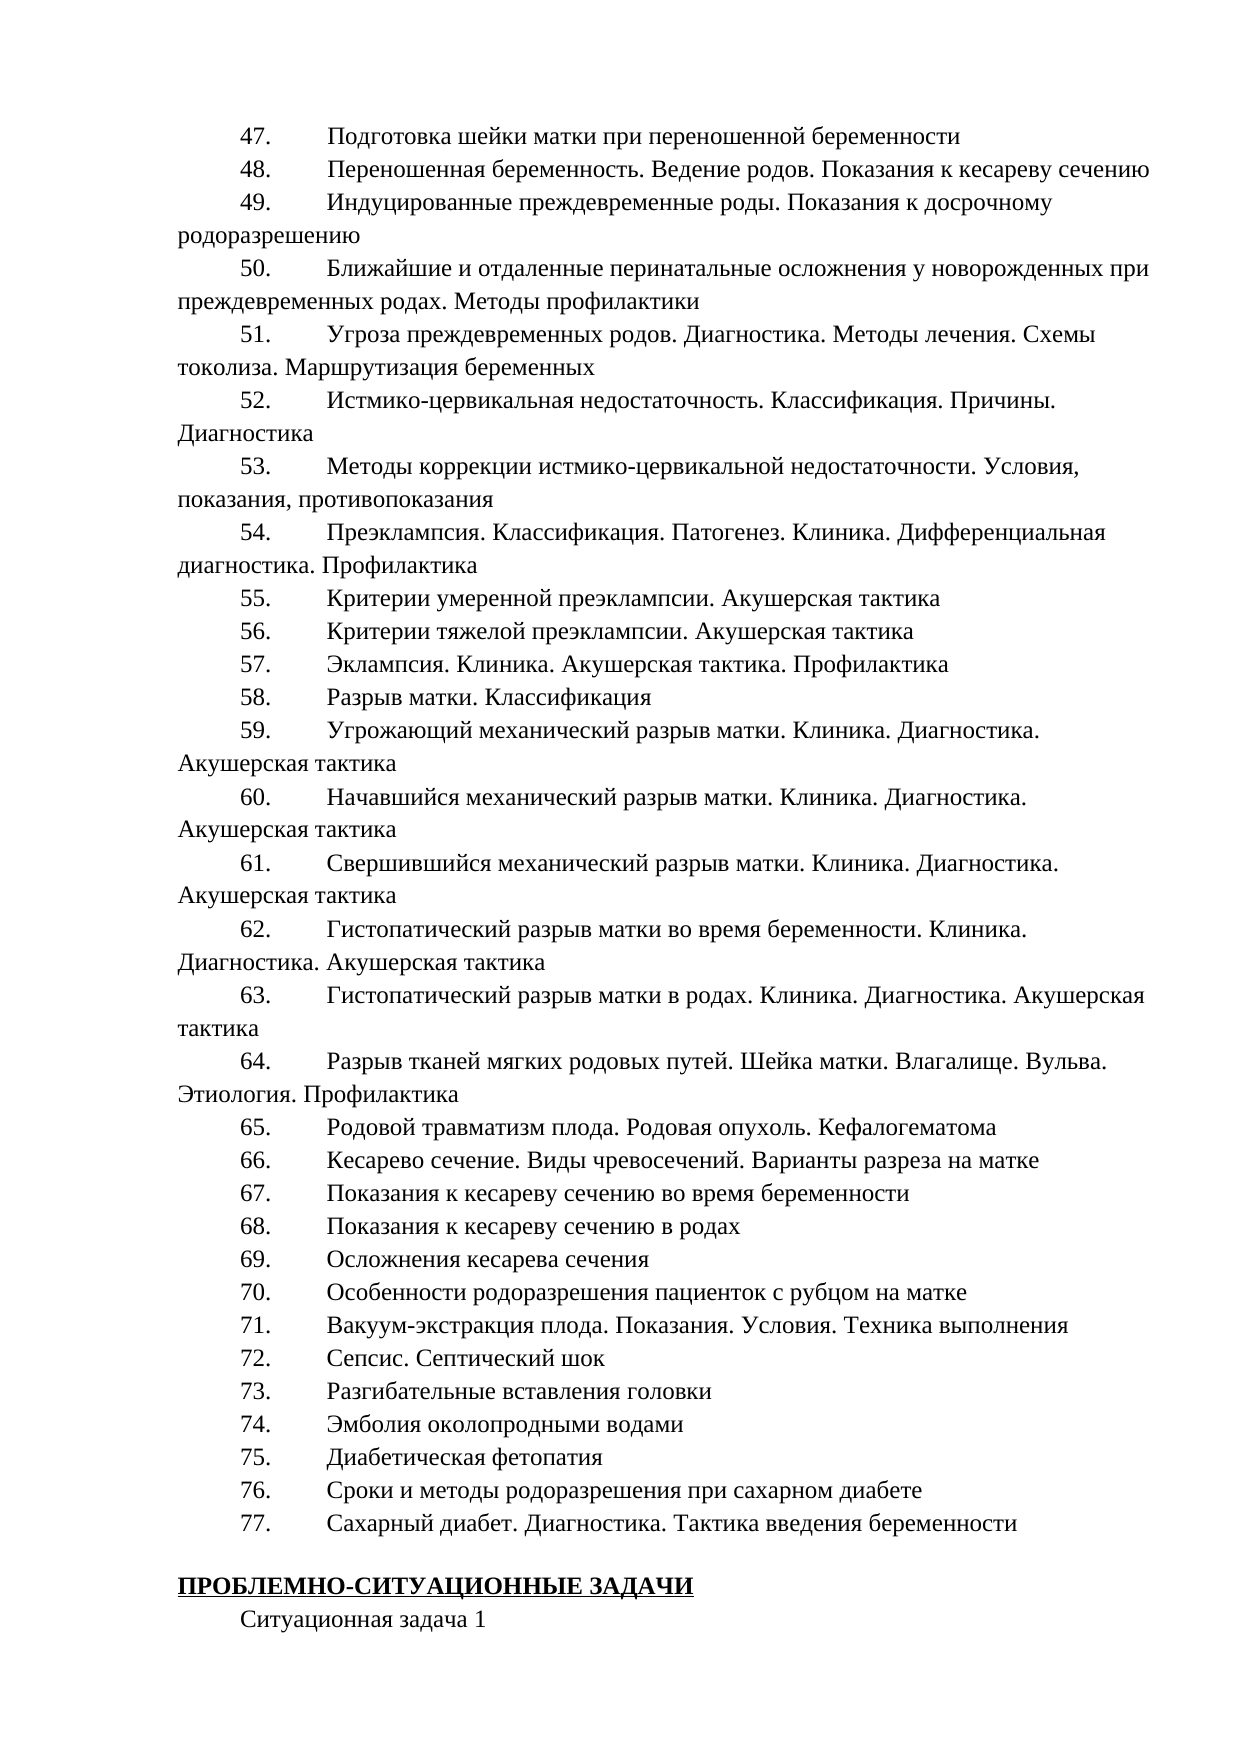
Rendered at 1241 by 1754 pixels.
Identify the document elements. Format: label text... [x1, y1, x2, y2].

list Сахарный диабет. Диагностика. Тактика введения беременности [177, 1505, 1152, 1538]
list Индуцированные преждевременные роды. Показания к досрочному родоразрешению [177, 184, 1152, 250]
list Угрожающий механический разрыв матки. Клиника. Диагностика. Акушерская тактика [177, 712, 1152, 778]
list Разрыв матки. Классификация [177, 679, 1152, 712]
list Ближайшие и отдаленные перинатальные осложнения у новорожденных при преждевременных родах. Методы профилактики [177, 250, 1152, 316]
list Эклампсия. Клиника. Акушерская тактика. Профилактика [177, 646, 1152, 679]
list Кесарево сечение. Виды чревосечений. Варианты разреза на матке [177, 1142, 1152, 1175]
list Критерии тяжелой преэклампсии. Акушерская тактика [177, 613, 1152, 646]
text Проблемно-Ситуационные задачи [177, 1571, 1152, 1600]
list Гистопатический разрыв матки во время беременности. Клиника. Диагностика. Акушерская тактика [177, 911, 1152, 977]
list Угроза преждевременных родов. Диагностика. Методы лечения. Схемы токолиза. Маршрутизация беременных [177, 316, 1152, 382]
text Ситуационная задача 1 [177, 1604, 1152, 1633]
list Осложнения кесарева сечения [177, 1241, 1152, 1274]
list Разгибательные вставления головки [177, 1373, 1152, 1406]
list Родовой травматизм плода. Родовая опухоль. Кефалогематома [177, 1109, 1152, 1142]
list Эмболия околопродными водами [177, 1406, 1152, 1439]
list Преэклампсия. Классификация. Патогенез. Клиника. Дифференциальная диагностика. Профилактика [177, 514, 1152, 580]
list Показания к кесареву сечению во время беременности [177, 1175, 1152, 1208]
list Гистопатический разрыв матки в родах. Клиника. Диагностика. Акушерская тактика [177, 977, 1152, 1043]
list Критерии умеренной преэклампсии. Акушерская тактика [177, 580, 1152, 613]
list Начавшийся механический разрыв матки. Клиника. Диагностика. Акушерская тактика [177, 778, 1152, 844]
list Подготовка шейки матки при переношенной беременности [177, 118, 1152, 151]
list Истмико-цервикальная недостаточность. Классификация. Причины. Диагностика [177, 382, 1152, 448]
list Диабетическая фетопатия [177, 1439, 1152, 1472]
list Методы коррекции истмико-цервикальной недостаточности. Условия, показания, противопоказания [177, 448, 1152, 514]
list Сроки и методы родоразрешения при сахарном диабете [177, 1472, 1152, 1505]
list Показания к кесареву сечению в родах [177, 1208, 1152, 1241]
list Сепсис. Септический шок [177, 1340, 1152, 1373]
list Особенности родоразрешения пациенток с рубцом на матке [177, 1274, 1152, 1307]
list Разрыв тканей мягких родовых путей. Шейка матки. Влагалище. Вульва. Этиология. Профилактика [177, 1043, 1152, 1109]
list Свершившийся механический разрыв матки. Клиника. Диагностика. Акушерская тактика [177, 844, 1152, 911]
list Вакуум-экстракция плода. Показания. Условия. Техника выполнения [177, 1307, 1152, 1340]
list Переношенная беременность. Ведение родов. Показания к кесареву сечению [177, 151, 1152, 184]
